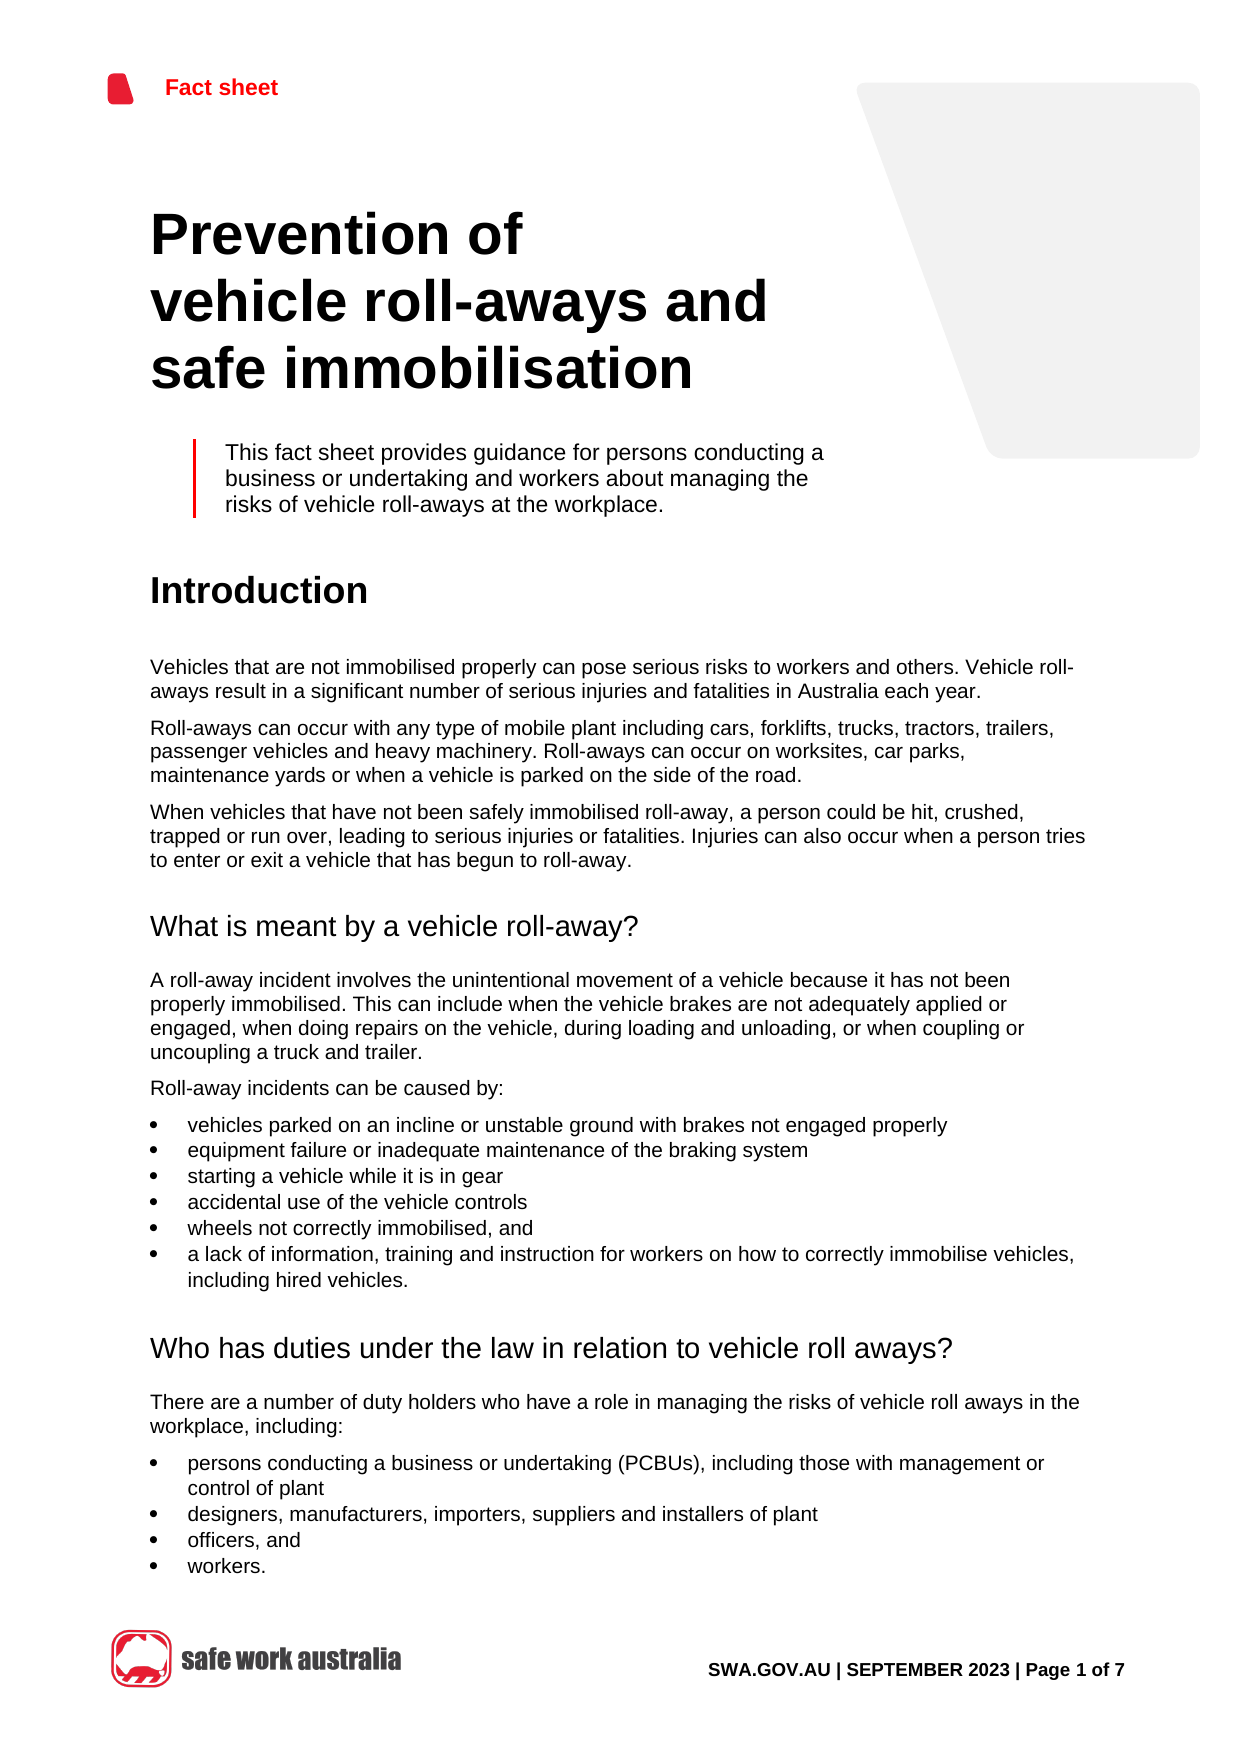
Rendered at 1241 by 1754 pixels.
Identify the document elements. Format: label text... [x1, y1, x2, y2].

text Roll-away incidents can be caused by: [150, 1076, 1090, 1100]
list workers. [150, 1554, 1090, 1578]
list starting a vehicle while it is in gear [150, 1164, 1090, 1188]
subtitle Who has duties under the law in relation to vehicle roll aways? [150, 1331, 1090, 1365]
text There are a number of duty holders who have a role in managing the risks of vehicle roll aways in the workplace, including: [150, 1390, 1090, 1438]
list persons conducting a business or undertaking (PCBUs), including those with management or control of plant [150, 1450, 1090, 1500]
text A roll-away incident involves the unintentional movement of a vehicle because it has not been properly immobilised. This can include when the vehicle brakes are not adequately applied or engaged, when doing repairs on the vehicle, during loading and unloading, or when coupling or uncoupling a truck and trailer. [150, 968, 1090, 1063]
list designers, manufacturers, importers, suppliers and installers of plant [150, 1502, 1090, 1526]
picture [96, 1613, 417, 1705]
text This fact sheet provides guidance for persons conducting a business or undertaking and workers about managing the risks of vehicle roll-aways at the workplace. [196, 439, 824, 518]
list officers, and [150, 1528, 1090, 1552]
list equipment failure or inadequate maintenance of the braking system [150, 1138, 1090, 1162]
text Vehicles that are not immobilised properly can pose serious risks to workers and others. Vehicle roll-aways result in a significant number of serious injuries and fatalities in Australia each year. [150, 655, 1090, 703]
text When vehicles that have not been safely immobilised roll-away, a person could be hit, crushed, trapped or run over, leading to serious injuries or fatalities. Injuries can also occur when a person tries to enter or exit a vehicle that has begun to roll-away. [150, 800, 1090, 872]
subtitle Introduction [150, 568, 1090, 611]
list accidental use of the vehicle controls [150, 1190, 1090, 1214]
title Prevention of vehicle roll-aways and safe immobilisation [150, 200, 1090, 401]
subtitle What is meant by a vehicle roll-away? [150, 909, 1090, 943]
list vehicles parked on an incline or unstable ground with brakes not engaged properly [150, 1112, 1090, 1136]
text Roll-aways can occur with any type of mobile plant including cars, forklifts, trucks, tractors, trailers, passenger vehicles and heavy machinery. Roll-aways can occur on worksites, car parks, maintenance yards or when a vehicle is parked on the side of the road. [150, 715, 1090, 787]
list a lack of information, training and instruction for workers on how to correctly immobilise vehicles, including hired vehicles. [150, 1242, 1090, 1292]
list wheels not correctly immobilised, and [150, 1216, 1090, 1240]
